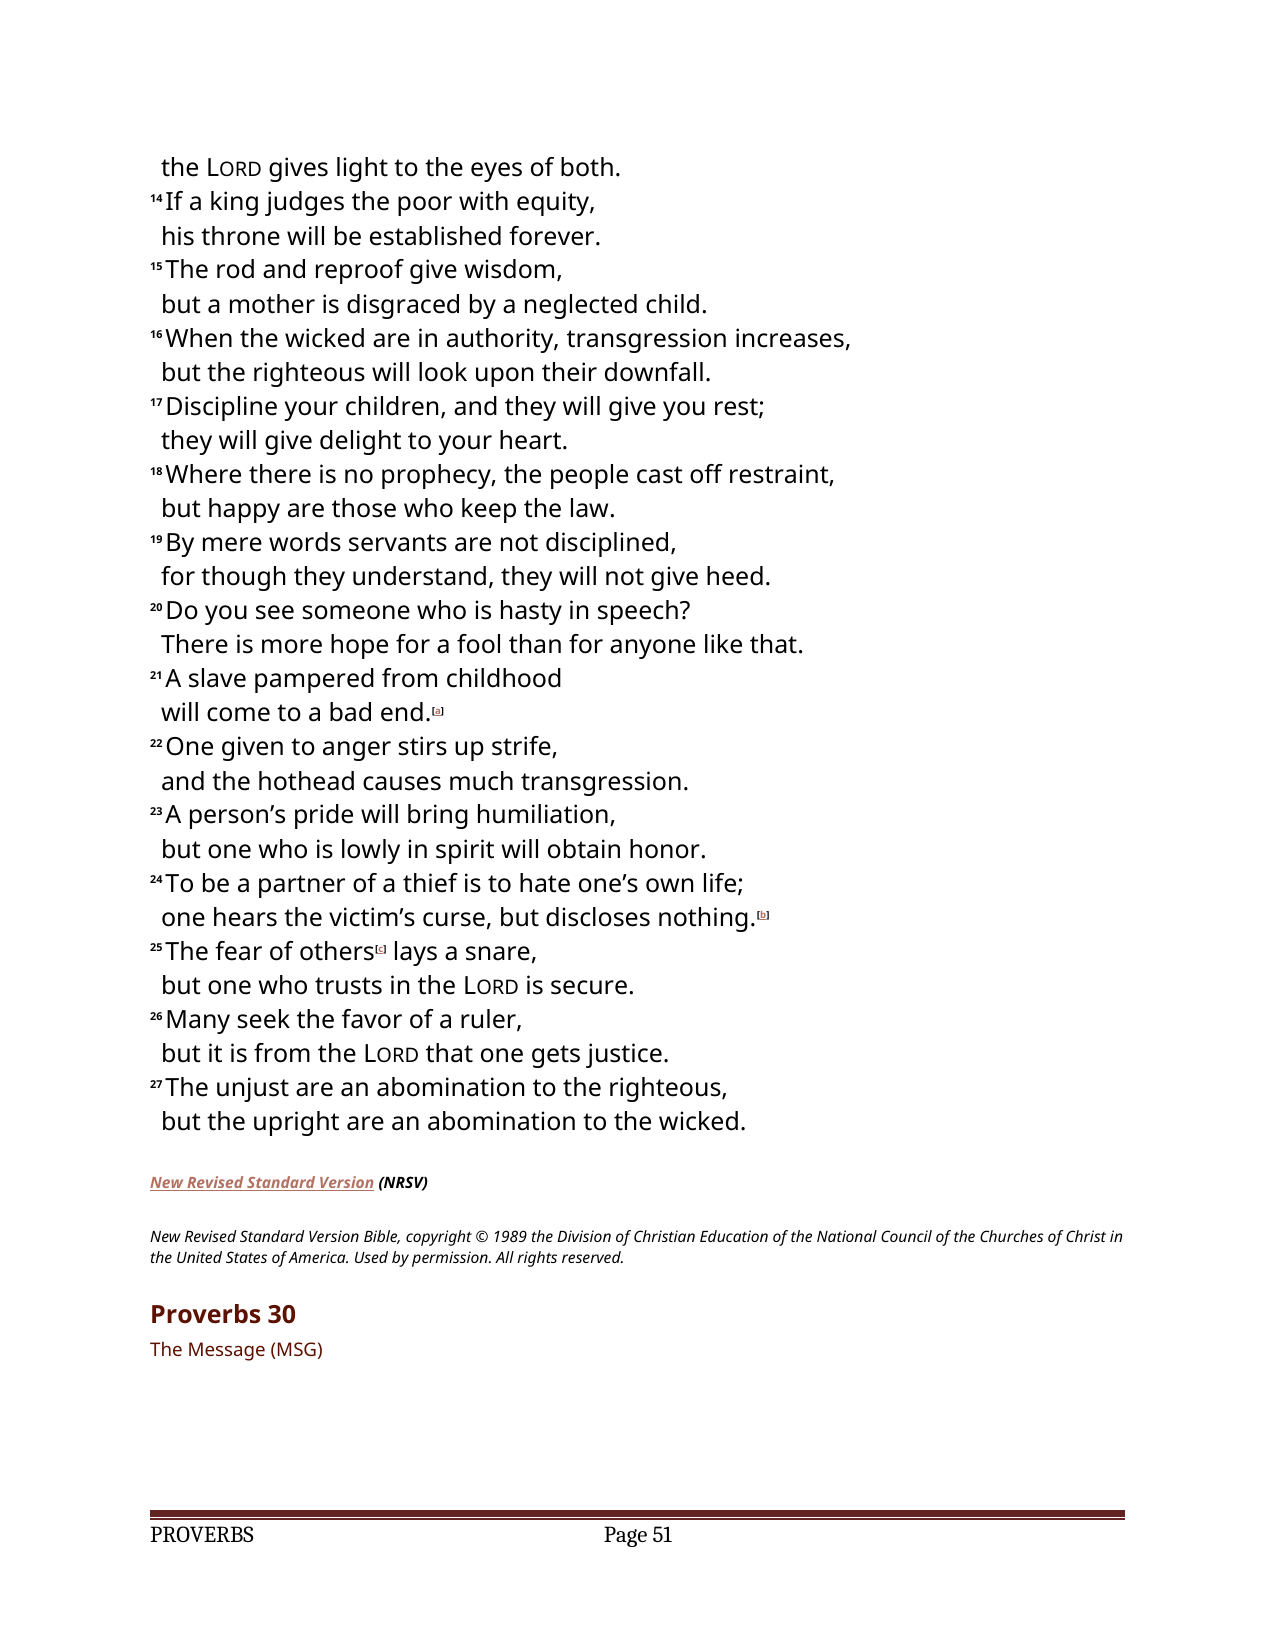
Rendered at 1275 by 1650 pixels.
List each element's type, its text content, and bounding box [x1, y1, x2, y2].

text New Revised Standard Version (NRSV) [150, 1172, 1125, 1193]
text The Message (MSG) [150, 1336, 1125, 1362]
text New Revised Standard Version Bible, copyright © 1989 the Division of Christian Education of the National Council of the Churches of Christ in the United States of America. Used by permission. All rights reserved. [150, 1225, 1125, 1268]
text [150, 150, 1125, 1138]
subtitle Proverbs 30 [150, 1297, 1125, 1331]
